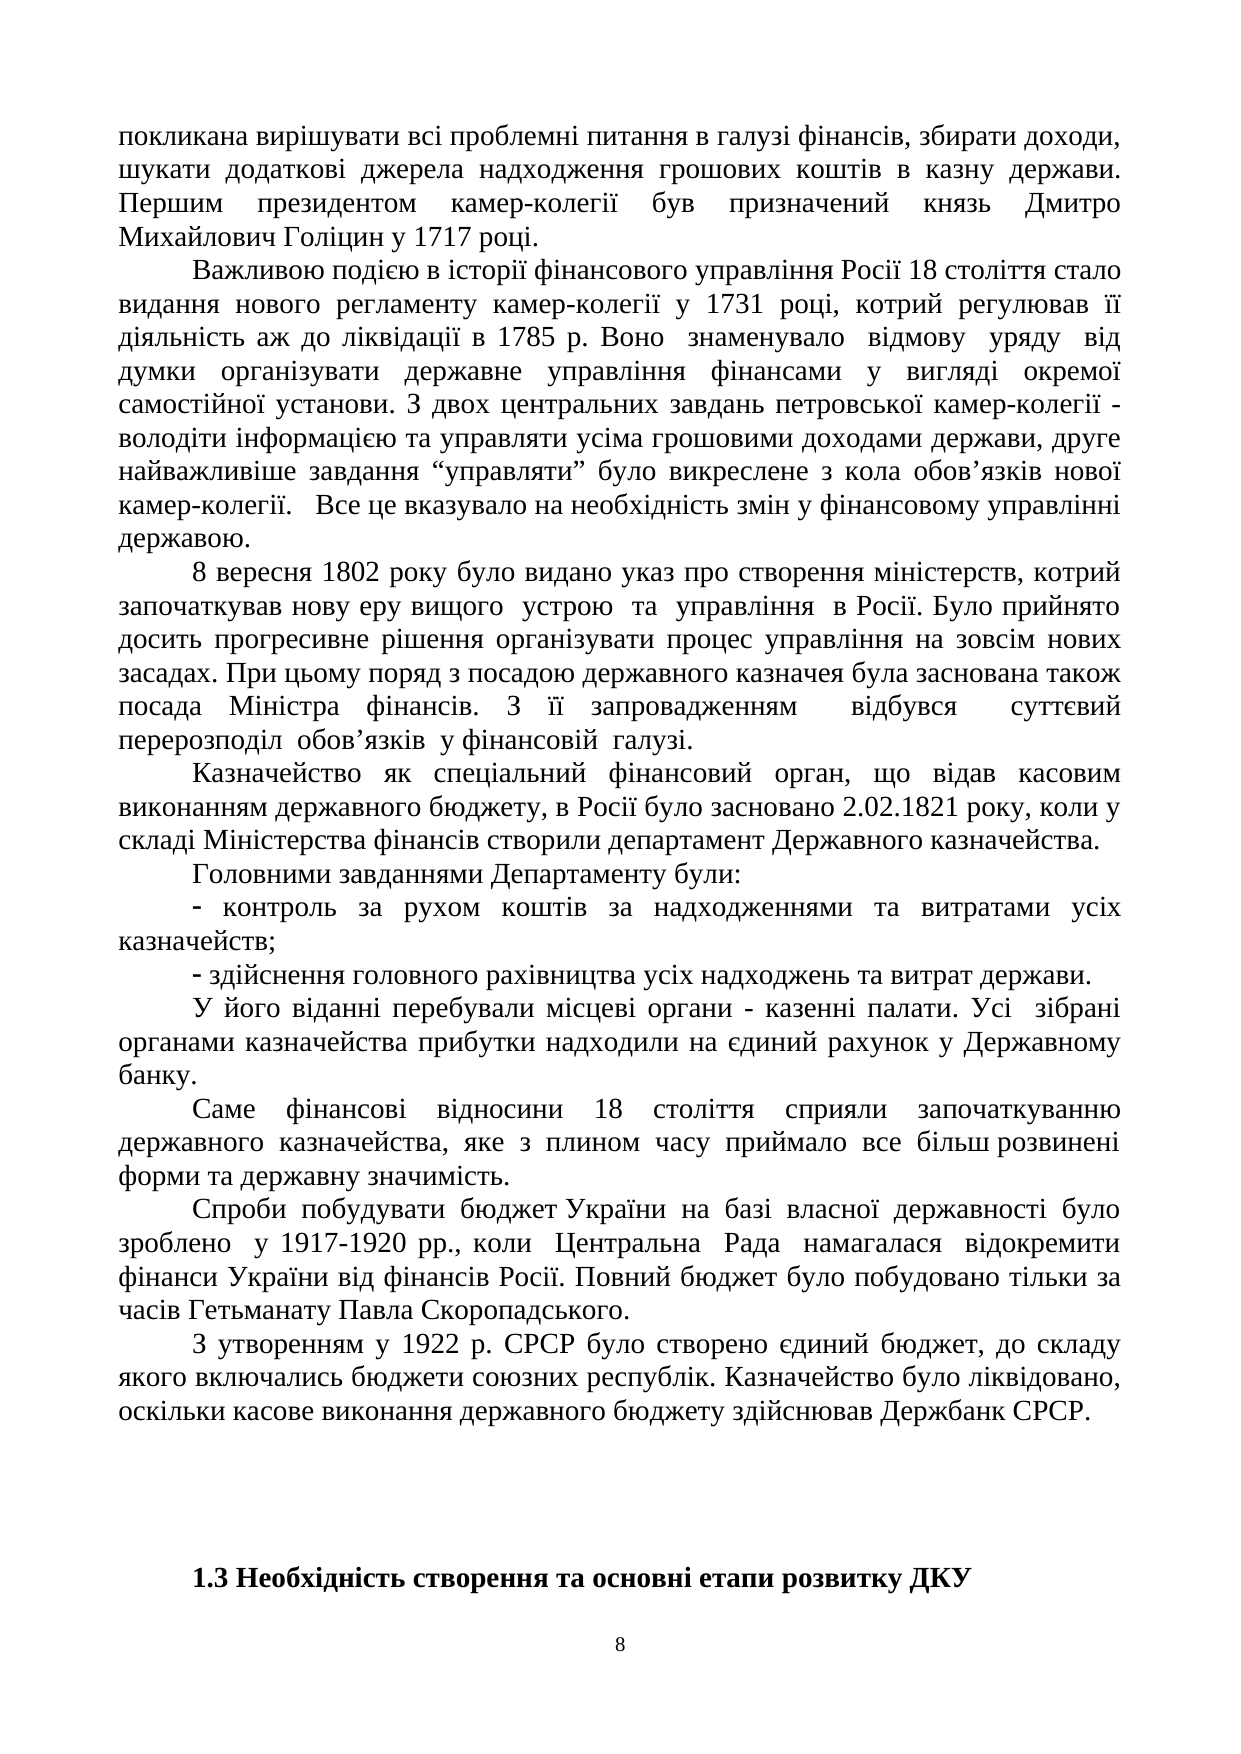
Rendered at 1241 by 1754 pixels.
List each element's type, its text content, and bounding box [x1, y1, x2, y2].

text У його віданні перебували місцеві органи - казенні палати. Усі зібрані органами казначейства прибутки надходили на єдиний рахунок у Державному банку. [118, 990, 1122, 1091]
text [118, 118, 1122, 252]
text Саме фінансові відносини 18 століття сприяли започаткуванню державного казначейства, яке з плином часу приймало все більш розвинені форми та державну значимість. [118, 1091, 1122, 1192]
text Головними завданнями Департаменту були: [118, 856, 1122, 889]
text здійснення головного рахівництва усіх надходжень та витрат держави. [118, 957, 1122, 990]
text Важливою подією в історії фінансового управління Росії 18 століття стало видання нового регламенту камер-колегії у 1731 році, котрий регулював її діяльність аж до ліквідації в 1785 р. Воно знаменувало відмову уряду від думки організувати державне управління фінансами у вигляді окремої самостійної установи. З двох центральних завдань петровської камер-колегії - володіти інформацією та управляти усіма грошовими доходами держави, друге найважливіше завдання “управляти” було викреслене з кола обов’язків нової камер-колегії. Все це вказувало на необхідність змін у фінансовому управлінні державою. [118, 252, 1122, 554]
text З утворенням у 1922 p. СРСР було створено єдиний бюджет, до складу якого включались бюджети союзних республік. Казначейство було ліквідовано, оскільки касове виконання державного бюджету здійснював Держбанк СРСР. [118, 1326, 1122, 1426]
text Спроби побудувати бюджет України на базі власної державності було зроблено у 1917-1920 pp., коли Центральна Рада намагалася відокремити фінанси України від фінансів Росії. Повний бюджет було побудовано тільки за часів Гетьманату Павла Скоропадського. [118, 1192, 1122, 1326]
text Казначейство як спеціальний фінансовий орган, що відав касовим виконанням державного бюджету, в Росії було засновано 2.02.1821 року, коли у складі Міністерства фінансів створили департамент Державного казначейства. [118, 755, 1122, 856]
text 8 вересня 1802 року було видано указ про створення міністерств, котрий започаткував нову еру вищого устрою та управління в Росії. Було прийнято досить прогресивне рішення організувати процес управління на зовсім нових засадах. При цьому поряд з посадою державного казначея була заснована також посада Міністра фінансів. З її запровадженням відбувся суттєвий перерозподіл обов’язків у фінансовій галузі. [118, 554, 1122, 755]
text 1.3 Необхідність створення та основні етапи розвитку ДКУ [118, 1561, 1122, 1594]
text контроль за рухом коштів за надходженнями та витратами усіх казначейств; [118, 889, 1122, 957]
